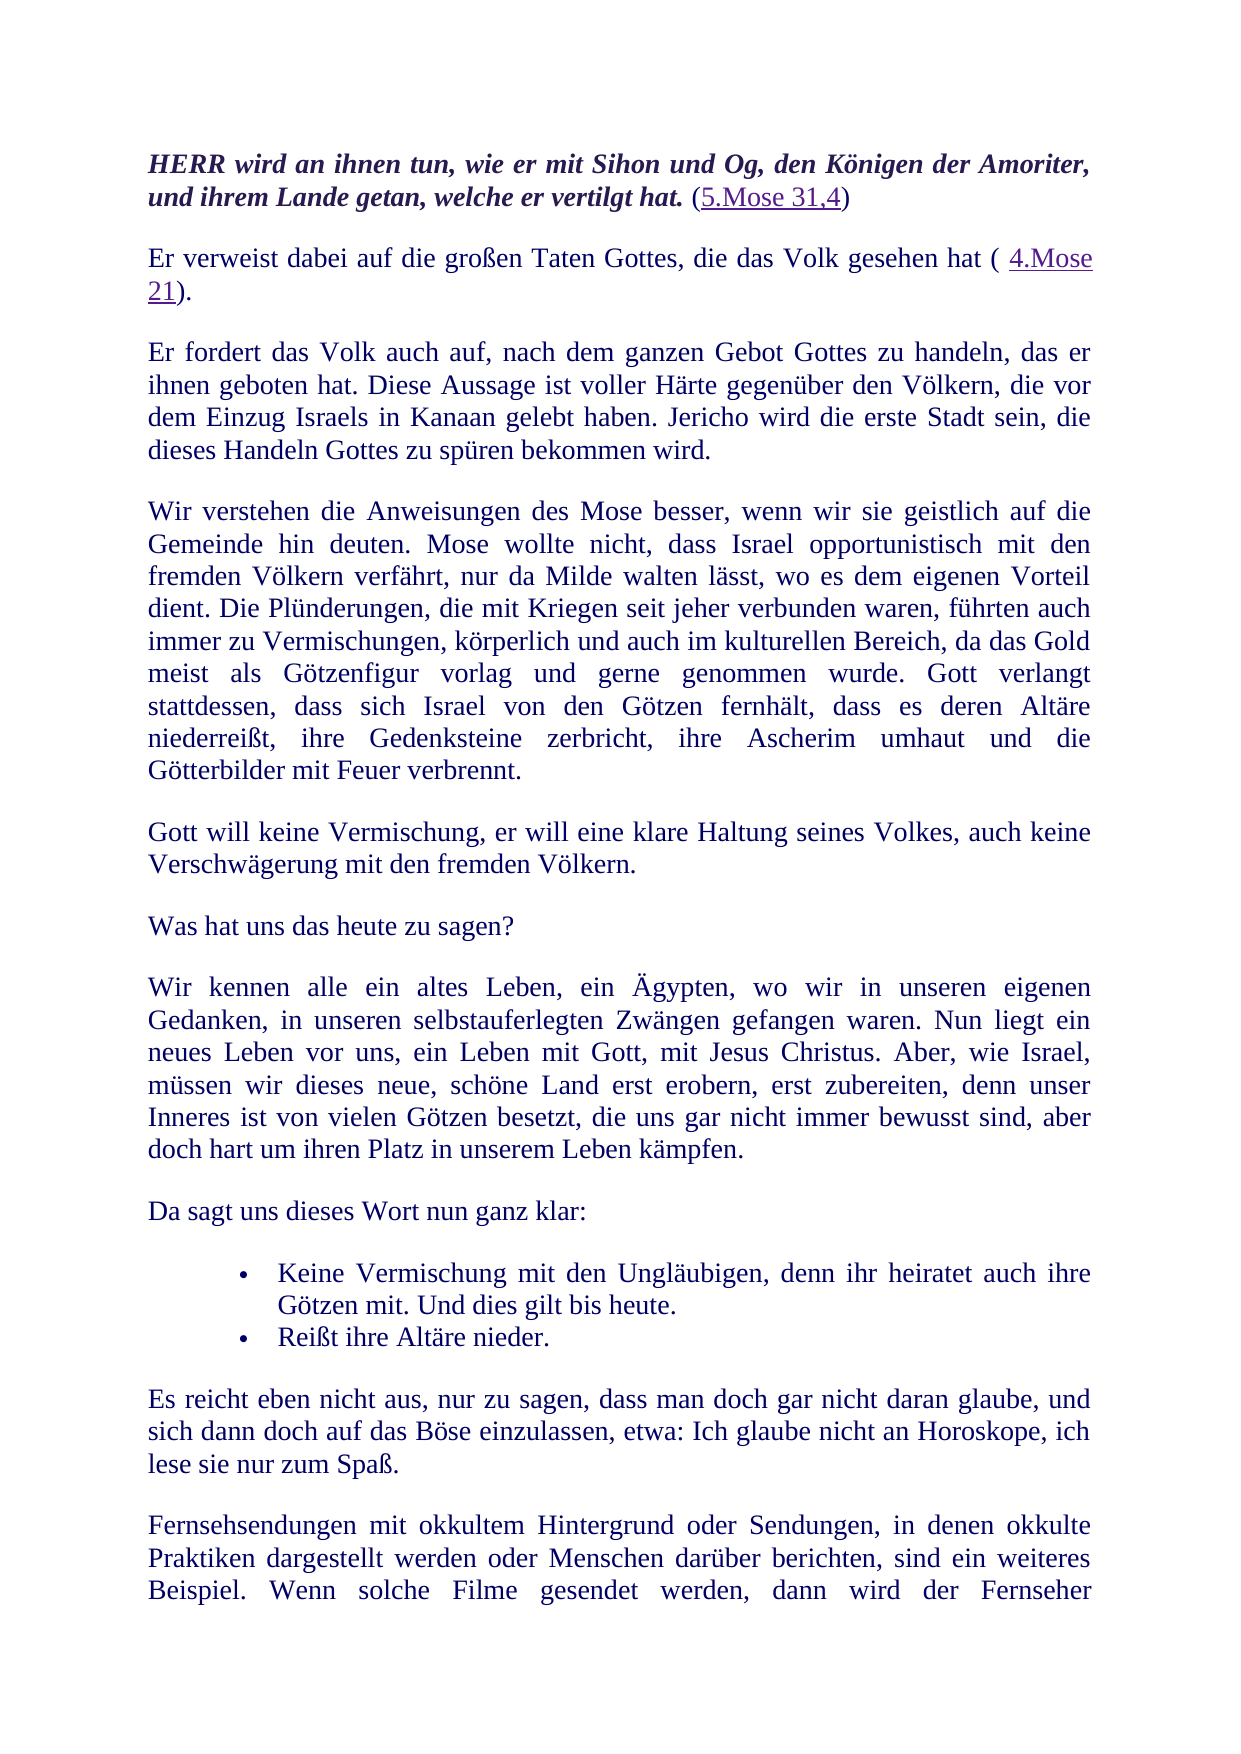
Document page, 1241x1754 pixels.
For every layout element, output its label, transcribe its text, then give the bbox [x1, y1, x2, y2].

text Wir verstehen die Anweisungen des Mose besser, wenn wir sie geistlich auf die Gemeinde hin deuten. Mose wollte nicht, dass Israel opportunistisch mit den fremden Völkern verfährt, nur da Milde walten lässt, wo es dem eigenen Vorteil dient. Die Plünderungen, die mit Kriegen seit jeher verbunden waren, führten auch immer zu Vermischungen, körperlich und auch im kulturellen Bereich, da das Gold meist als Götzenfigur vorlag und gerne genommen wurde. Gott verlangt stattdessen, dass sich Israel von den Götzen fernhält, dass es deren Altäre niederreißt, ihre Gedenksteine zerbricht, ihre Ascherim umhaut und die Götterbilder mit Feuer verbrennt. [148, 494, 1093, 786]
text Da sagt uns dieses Wort nun ganz klar: [148, 1194, 1093, 1226]
text Was hat uns das heute zu sagen? [148, 909, 1093, 941]
list Keine Vermischung mit den Ungläubigen, denn ihr heiratet auch ihre Götzen mit. Und dies gilt bis heute. [240, 1256, 1093, 1320]
list Reißt ihre Altäre nieder. [240, 1320, 1093, 1353]
text Er verweist dabei auf die großen Taten Gottes, die das Volk gesehen hat ( 4.Mose 21). [148, 242, 1093, 306]
text Er fordert das Volk auch auf, nach dem ganzen Gebot Gottes zu handeln, das er ihnen geboten hat. Diese Aussage ist voller Härte gegenüber den Völkern, die vor dem Einzug Israels in Kanaan gelebt haben. Jericho wird die erste Stadt sein, die dieses Handeln Gottes zu spüren bekommen wird. [148, 336, 1093, 465]
text Es reicht eben nicht aus, nur zu sagen, dass man doch gar nicht daran glaube, und sich dann doch auf das Böse einzulassen, etwa: Ich glaube nicht an Horoskope, ich lese sie nur zum Spaß. [148, 1382, 1093, 1479]
text Gott will keine Vermischung, er will eine klare Haltung seines Volkes, auch keine Verschwägerung mit den fremden Völkern. [148, 815, 1093, 880]
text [148, 148, 1093, 212]
text Wir kennen alle ein altes Leben, ein Ägypten, wo wir in unseren eigenen Gedanken, in unseren selbstauferlegten Zwängen gefangen waren. Nun liegt ein neues Leben vor uns, ein Leben mit Gott, mit Jesus Christus. Aber, wie Israel, müssen wir dieses neue, schöne Land erst erobern, erst zubereiten, denn unser Inneres ist von vielen Götzen besetzt, die uns gar nicht immer bewusst sind, aber doch hart um ihren Platz in unserem Leben kämpfen. [148, 971, 1093, 1165]
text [148, 1508, 1093, 1606]
